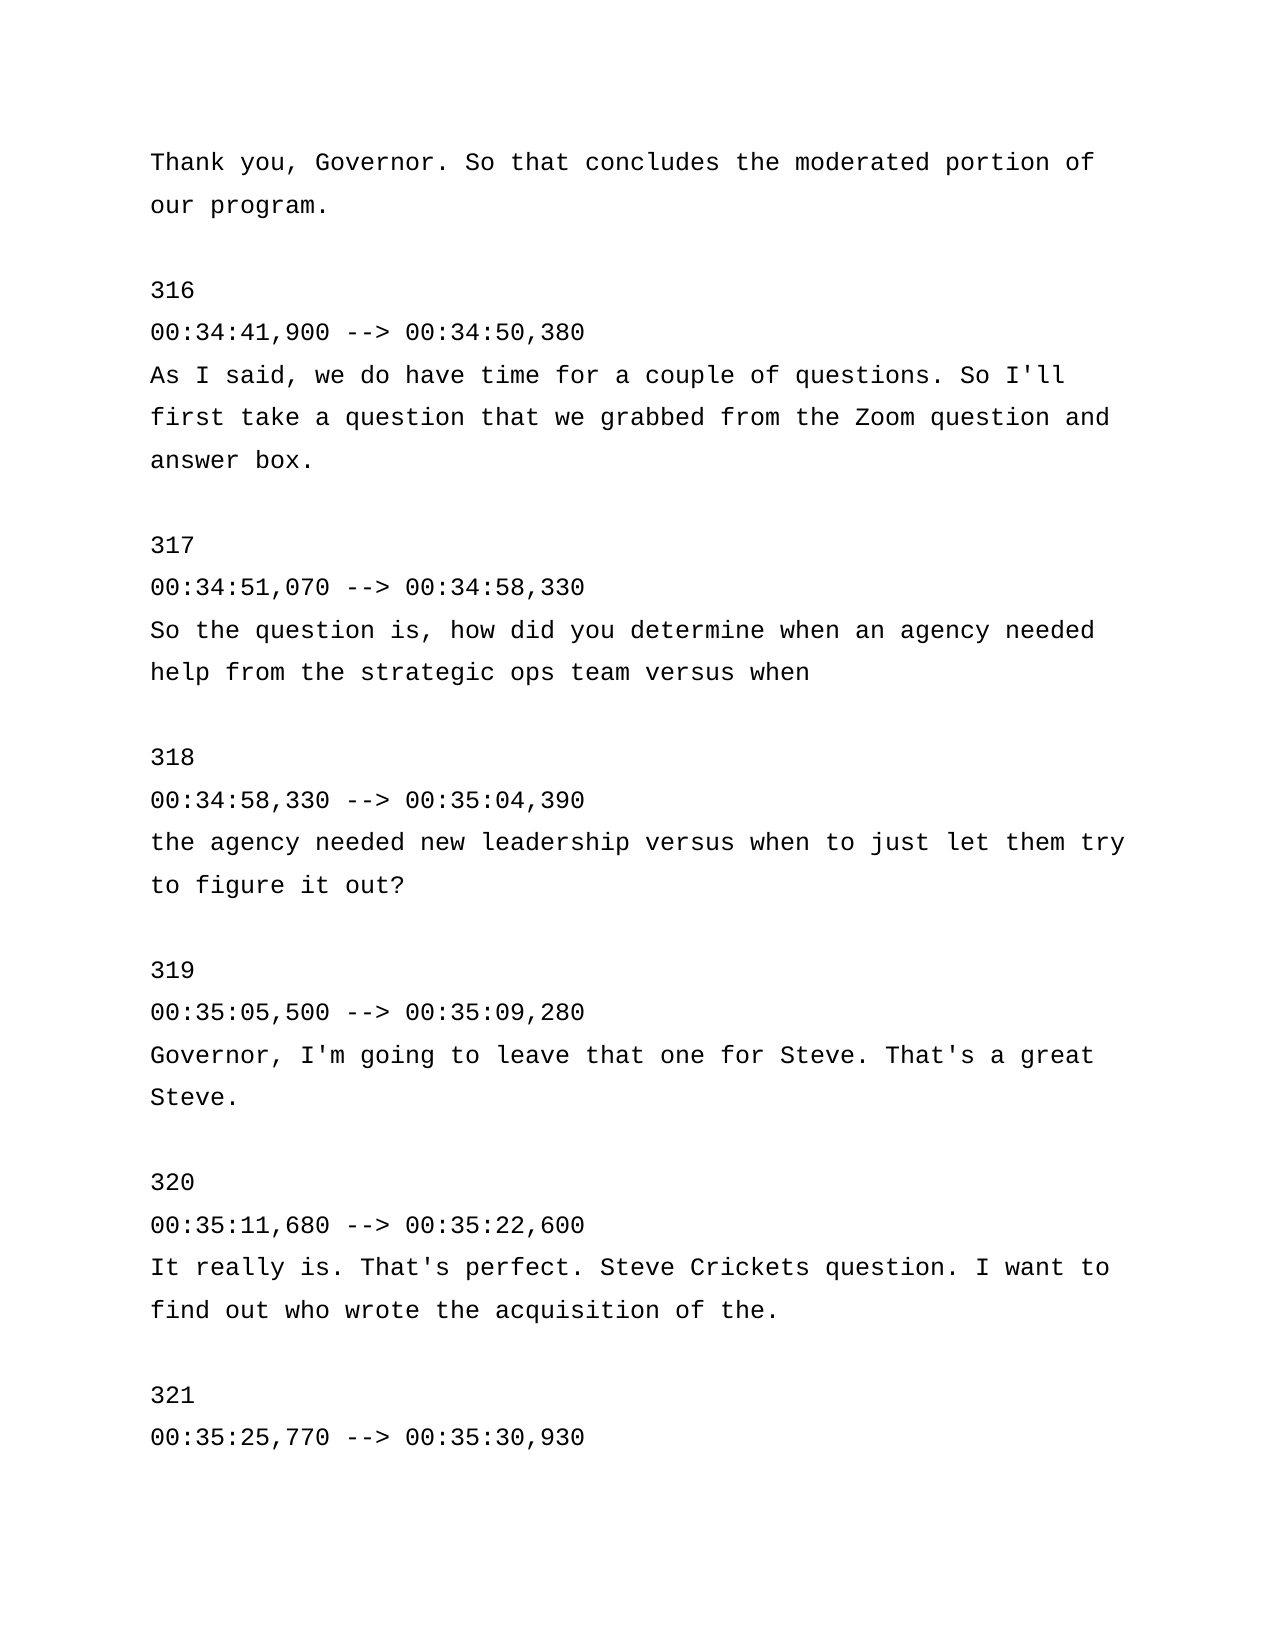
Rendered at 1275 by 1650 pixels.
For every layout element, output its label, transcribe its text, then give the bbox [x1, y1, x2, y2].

text the agency needed new leadership versus when to just let them try to figure it out? [150, 830, 1125, 901]
text As I said, we do have time for a couple of questions. So I'll first take a question that we grabbed from the Zoom question and answer box. [150, 362, 1125, 476]
text 00:35:11,680 --> 00:35:22,600 [150, 1212, 1125, 1241]
text 00:35:25,770 --> 00:35:30,930 [150, 1425, 1125, 1453]
text 321 [150, 1382, 1125, 1411]
text Governor, I'm going to leave that one for Steve. That's a great Steve. [150, 1042, 1125, 1113]
text 318 [150, 745, 1125, 773]
text 00:34:41,900 --> 00:34:50,380 [150, 320, 1125, 348]
text So the question is, how did you determine when an agency needed help from the strategic ops team versus when [150, 617, 1125, 688]
text Thank you, Governor. So that concludes the moderated portion of our program. [150, 150, 1125, 221]
text 317 [150, 532, 1125, 561]
text It really is. That's perfect. Steve Crickets question. I want to find out who wrote the acquisition of the. [150, 1255, 1125, 1326]
text 316 [150, 277, 1125, 306]
text 320 [150, 1170, 1125, 1198]
text 00:34:58,330 --> 00:35:04,390 [150, 787, 1125, 816]
text 319 [150, 957, 1125, 986]
text 00:35:05,500 --> 00:35:09,280 [150, 1000, 1125, 1028]
text 00:34:51,070 --> 00:34:58,330 [150, 575, 1125, 603]
